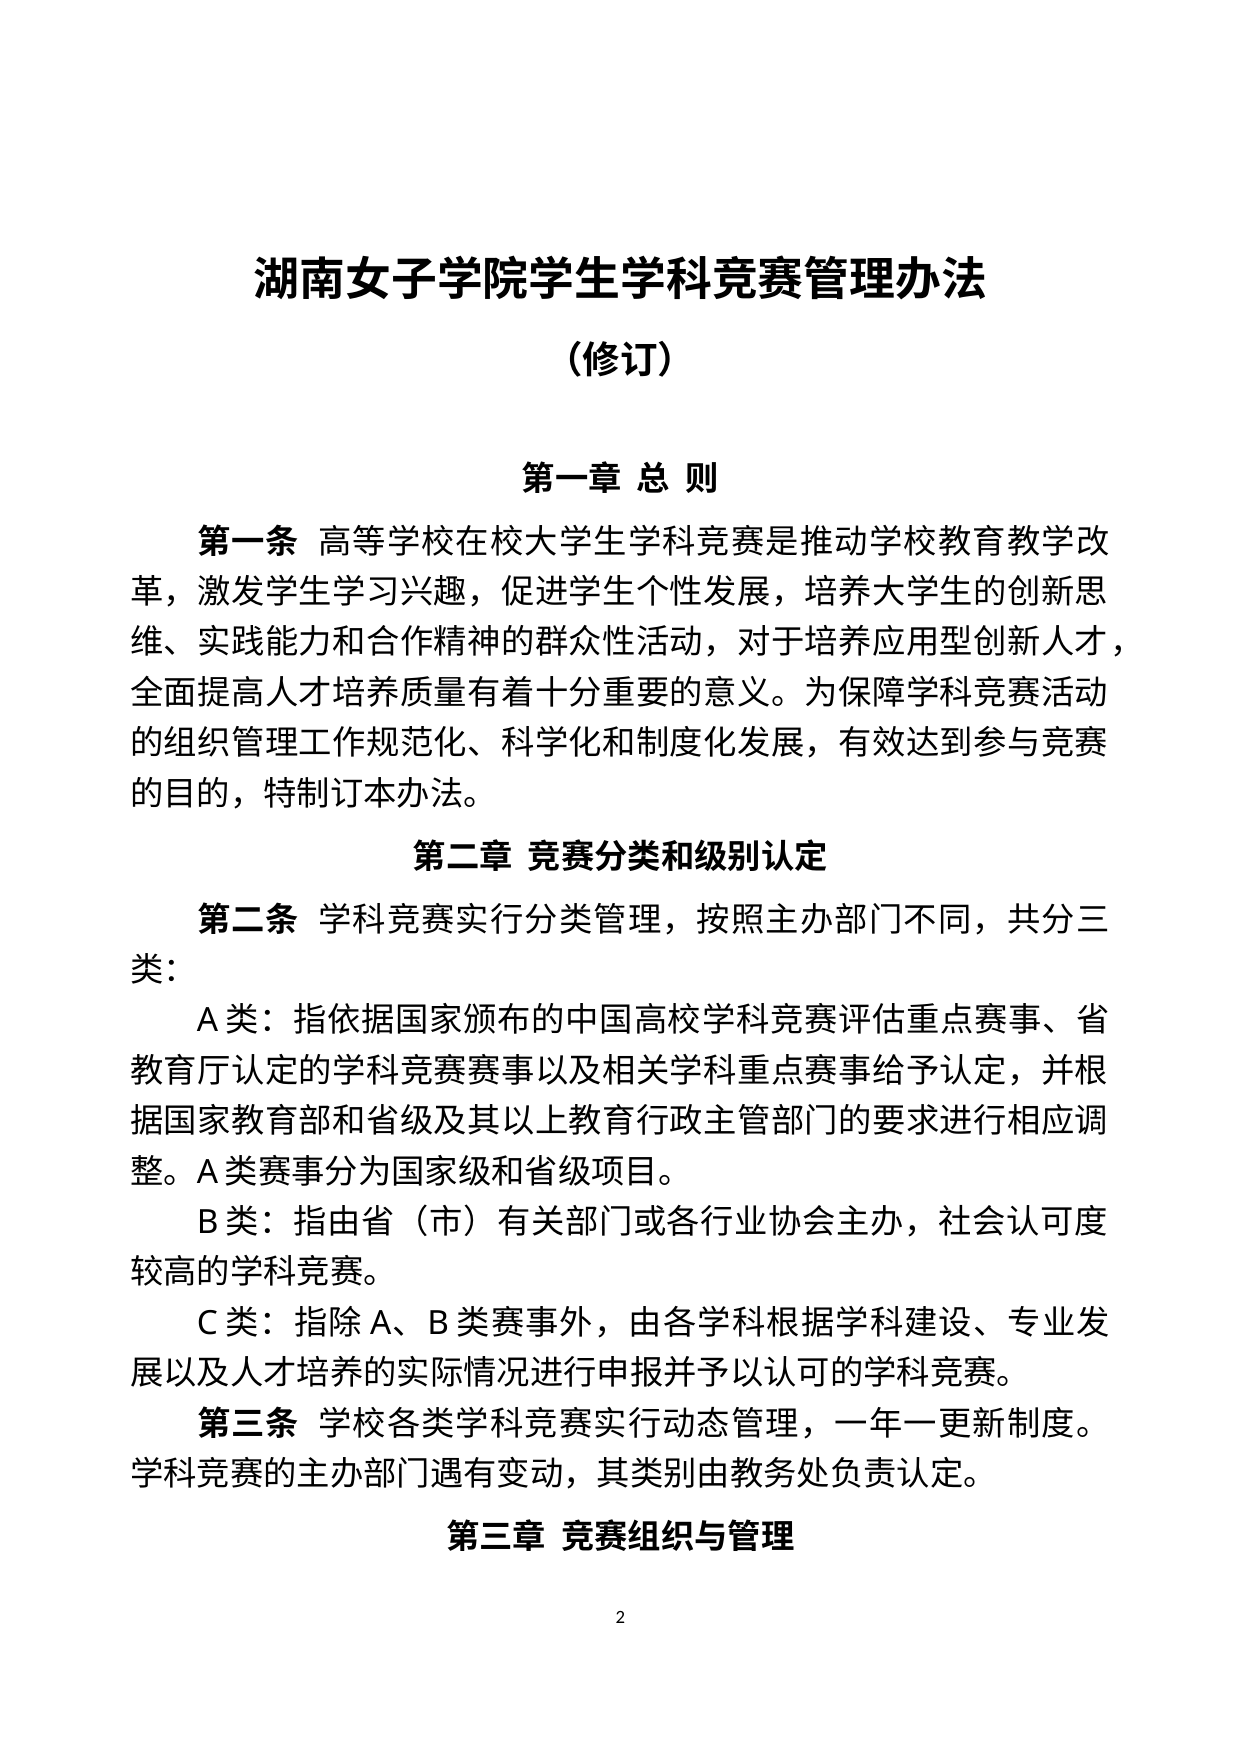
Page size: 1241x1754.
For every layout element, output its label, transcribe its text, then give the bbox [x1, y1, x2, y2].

text 第二章 竞赛分类和级别认定 [130, 828, 1110, 878]
text 第一条 高等学校在校大学生学科竞赛是推动学校教育教学改革，激发学生学习兴趣，促进学生个性发展，培养大学生的创新思维、实践能力和合作精神的群众性活动，对于培养应用型创新人才，全面提高人才培养质量有着十分重要的意义。为保障学科竞赛活动的组织管理工作规范化、科学化和制度化发展，有效达到参与竞赛的目的，特制订本办法。 [130, 513, 1110, 815]
text 湖南女子学院学生学科竞赛管理办法 [130, 227, 1110, 324]
text 第一章 总 则 [130, 450, 1110, 500]
text A类：指依据国家颁布的中国高校学科竞赛评估重点赛事、省教育厅认定的学科竞赛赛事以及相关学科重点赛事给予认定，并根据国家教育部和省级及其以上教育行政主管部门的要求进行相应调整。A类赛事分为国家级和省级项目。 [130, 992, 1110, 1193]
text （修订） [130, 324, 1110, 389]
text 第三条 学校各类学科竞赛实行动态管理，一年一更新制度。学科竞赛的主办部门遇有变动，其类别由教务处负责认定。 [130, 1395, 1110, 1496]
text B类：指由省（市）有关部门或各行业协会主办，社会认可度较高的学科竞赛。 [130, 1193, 1110, 1294]
text 第二条 学科竞赛实行分类管理，按照主办部门不同，共分三类： [130, 891, 1110, 992]
text C类：指除A、B类赛事外，由各学科根据学科建设、专业发展以及人才培养的实际情况进行申报并予以认可的学科竞赛。 [130, 1294, 1110, 1395]
text 第三章 竞赛组织与管理 [130, 1508, 1110, 1559]
